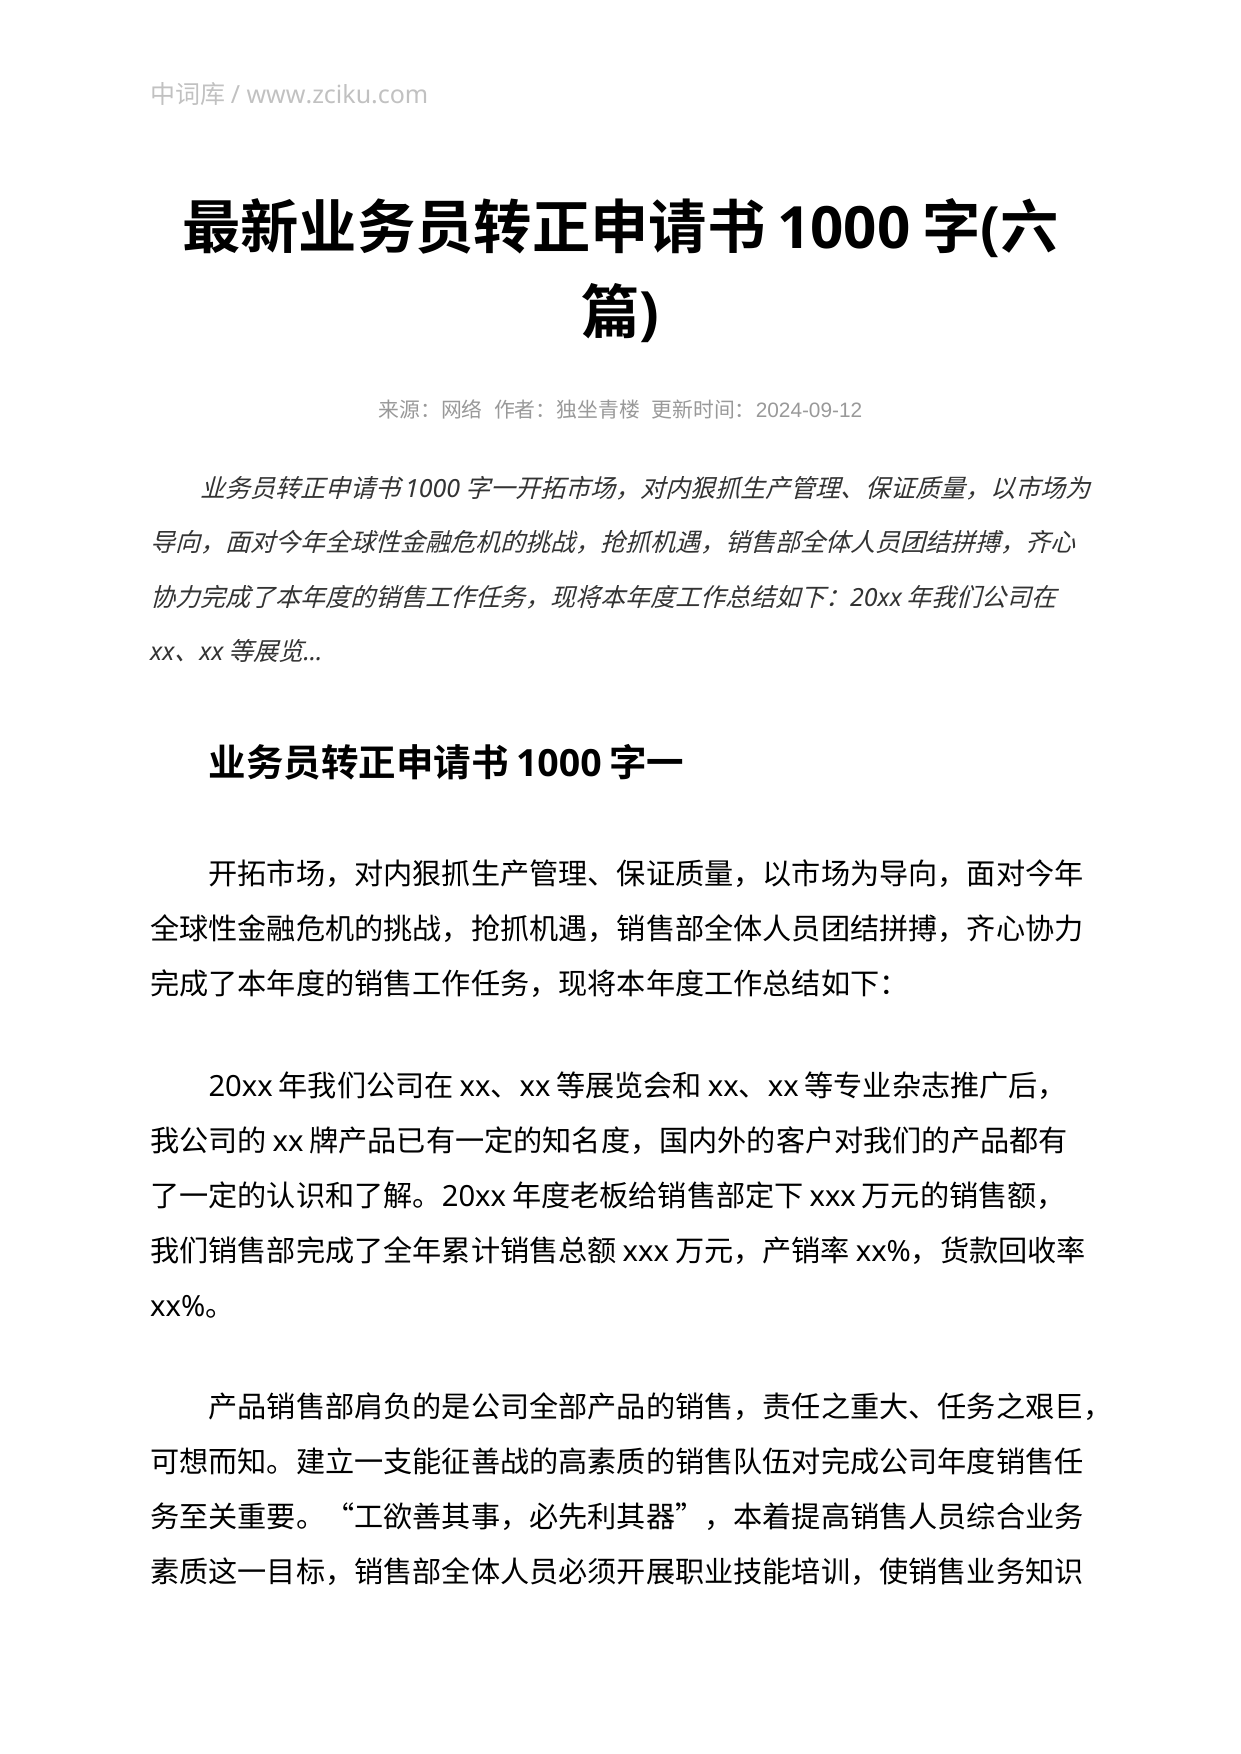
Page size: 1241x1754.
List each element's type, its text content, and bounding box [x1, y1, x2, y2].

text 20xx年我们公司在xx、xx等展览会和xx、xx等专业杂志推广后，我公司的xx牌产品已有一定的知名度，国内外的客户对我们的产品都有了一定的认识和了解。20xx年度老板给销售部定下xxx万元的销售额，我们销售部完成了全年累计销售总额xxx万元，产销率xx%，货款回收率xx%。 [150, 1062, 1090, 1324]
text 来源：网络 作者：独坐青楼 更新时间：2024-09-12 [150, 398, 1090, 422]
text 业务员转正申请书1000字一 [150, 733, 1090, 787]
text 业务员转正申请书1000字一开拓市场，对内狠抓生产管理、保证质量，以市场为导向，面对今年全球性金融危机的挑战，抢抓机遇，销售部全体人员团结拼搏，齐心协力完成了本年度的销售工作任务，现将本年度工作总结如下：20xx年我们公司在xx、xx等展览... [150, 468, 1090, 668]
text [150, 1384, 1090, 1591]
subtitle 最新业务员转正申请书1000字(六篇) [150, 181, 1090, 351]
text 开拓市场，对内狠抓生产管理、保证质量，以市场为导向，面对今年全球性金融危机的挑战，抢抓机遇，销售部全体人员团结拼搏，齐心协力完成了本年度的销售工作任务，现将本年度工作总结如下： [150, 851, 1090, 1003]
